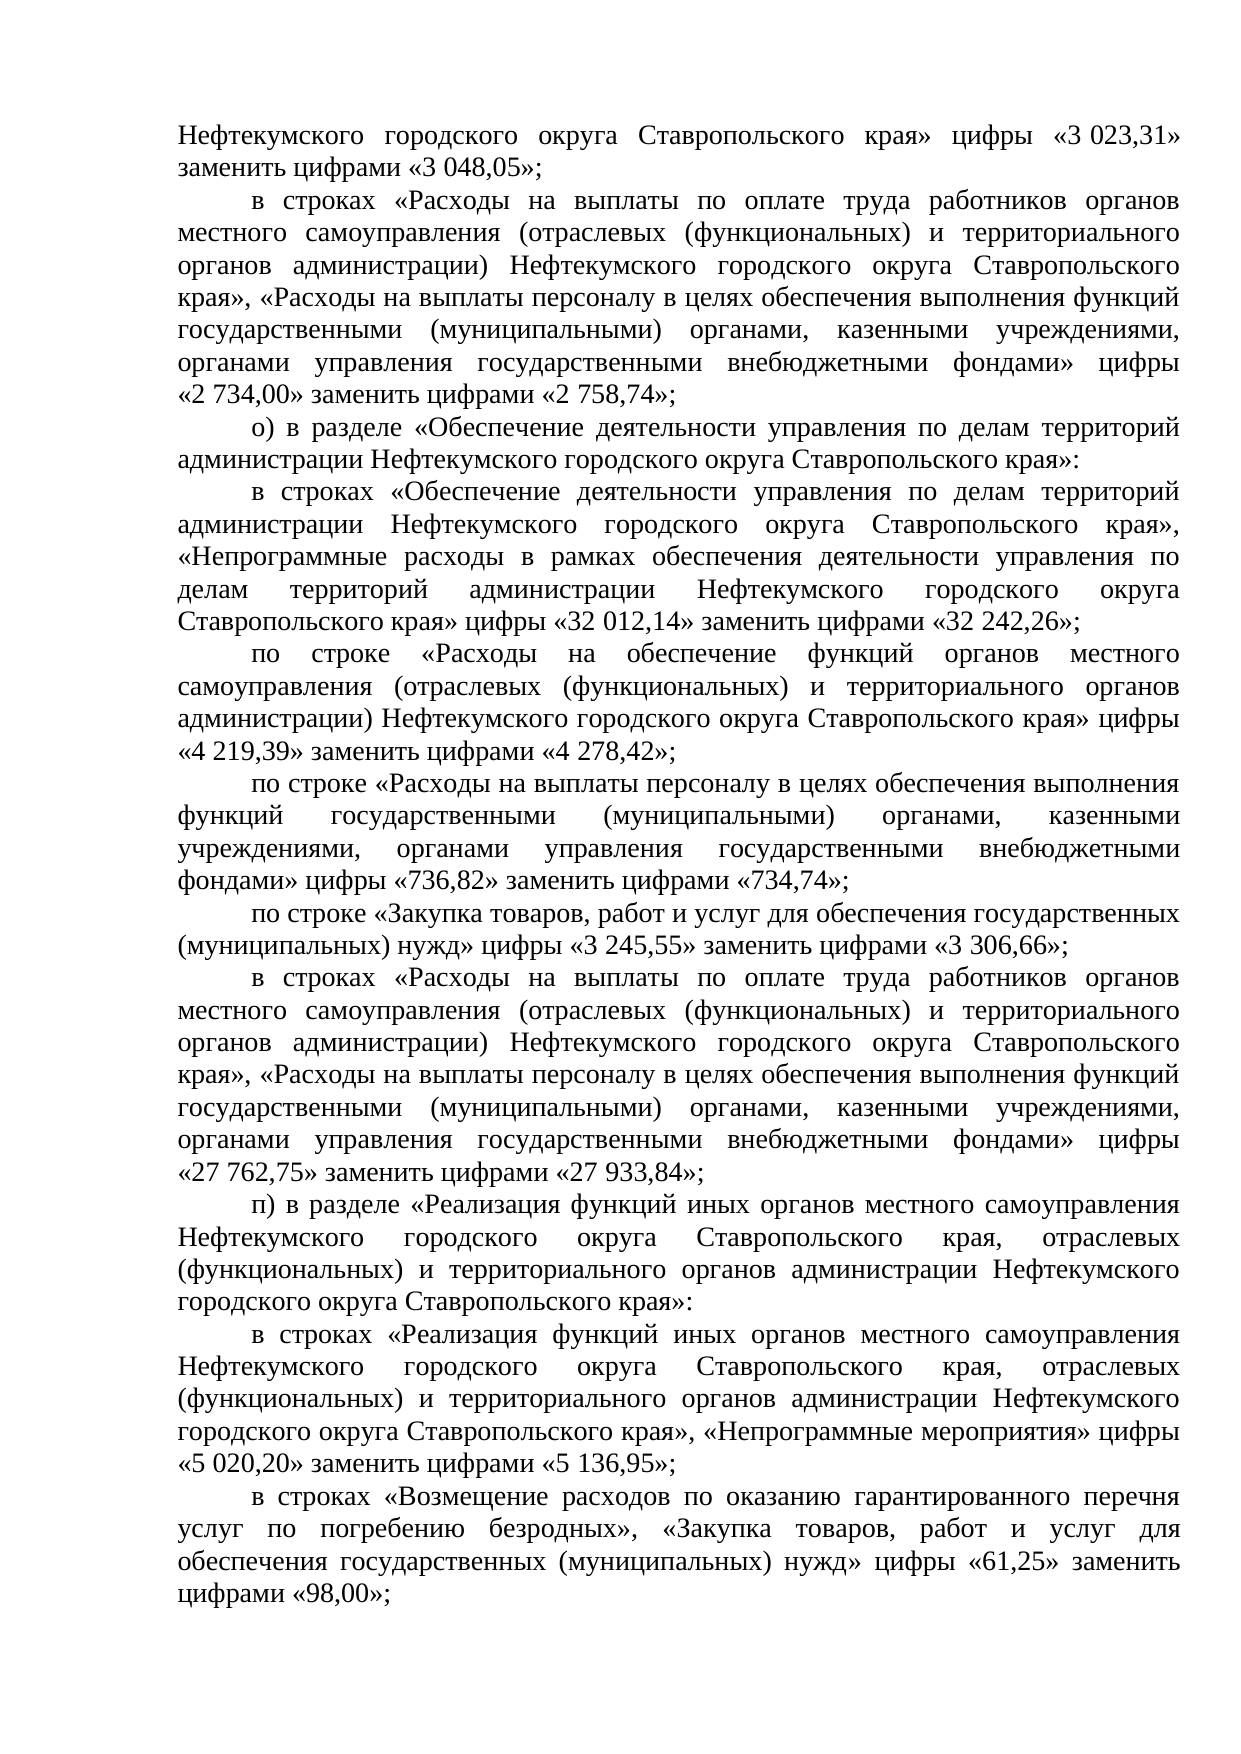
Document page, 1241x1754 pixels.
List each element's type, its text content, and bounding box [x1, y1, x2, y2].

text в строках «Расходы на выплаты по оплате труда работников органов местного самоуправления (отраслевых (функциональных) и территориального органов администрации) Нефтекумского городского округа Ставропольского края», «Расходы на выплаты персоналу в целях обеспечения выполнения функций государственными (муниципальными) органами, казенными учреждениями, органами управления государственными внебюджетными фондами» цифры «27 762,75» заменить цифрами «27 933,84»; [177, 960, 1181, 1187]
text в строках «Обеспечение деятельности управления по делам территорий администрации Нефтекумского городского округа Ставропольского края», «Непрограммные расходы в рамках обеспечения деятельности управления по делам территорий администрации Нефтекумского городского округа Ставропольского края» цифры «32 012,14» заменить цифрами «32 242,26»; [177, 474, 1181, 636]
text в строках «Реализация функций иных органов местного самоуправления Нефтекумского городского округа Ставропольского края, отраслевых (функциональных) и территориального органов администрации Нефтекумского городского округа Ставропольского края», «Непрограммные мероприятия» цифры «5 020,20» заменить цифрами «5 136,95»; [177, 1317, 1181, 1479]
text в строках «Расходы на выплаты по оплате труда работников органов местного самоуправления (отраслевых (функциональных) и территориального органов администрации) Нефтекумского городского округа Ставропольского края», «Расходы на выплаты персоналу в целях обеспечения выполнения функций государственными (муниципальными) органами, казенными учреждениями, органами управления государственными внебюджетными фондами» цифры «2 734,00» заменить цифрами «2 758,74»; [177, 183, 1181, 410]
text п) в разделе «Реализация функций иных органов местного самоуправления Нефтекумского городского округа Ставропольского края, отраслевых (функциональных) и территориального органов администрации Нефтекумского городского округа Ставропольского края»: [177, 1187, 1181, 1317]
text о) в разделе «Обеспечение деятельности управления по делам территорий администрации Нефтекумского городского округа Ставропольского края»: [177, 410, 1181, 474]
text в строках «Возмещение расходов по оказанию гарантированного перечня услуг по погребению безродных», «Закупка товаров, работ и услуг для обеспечения государственных (муниципальных) нужд» цифры «61,25» заменить цифрами «98,00»; [177, 1479, 1181, 1608]
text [177, 118, 1181, 183]
text по строке «Расходы на обеспечение функций органов местного самоуправления (отраслевых (функциональных) и территориального органов администрации) Нефтекумского городского округа Ставропольского края» цифры «4 219,39» заменить цифрами «4 278,42»; [177, 636, 1181, 766]
text по строке «Расходы на выплаты персоналу в целях обеспечения выполнения функций государственными (муниципальными) органами, казенными учреждениями, органами управления государственными внебюджетными фондами» цифры «736,82» заменить цифрами «734,74»; [177, 766, 1181, 896]
text по строке «Закупка товаров, работ и услуг для обеспечения государственных (муниципальных) нужд» цифры «3 245,55» заменить цифрами «3 306,66»; [177, 896, 1181, 960]
